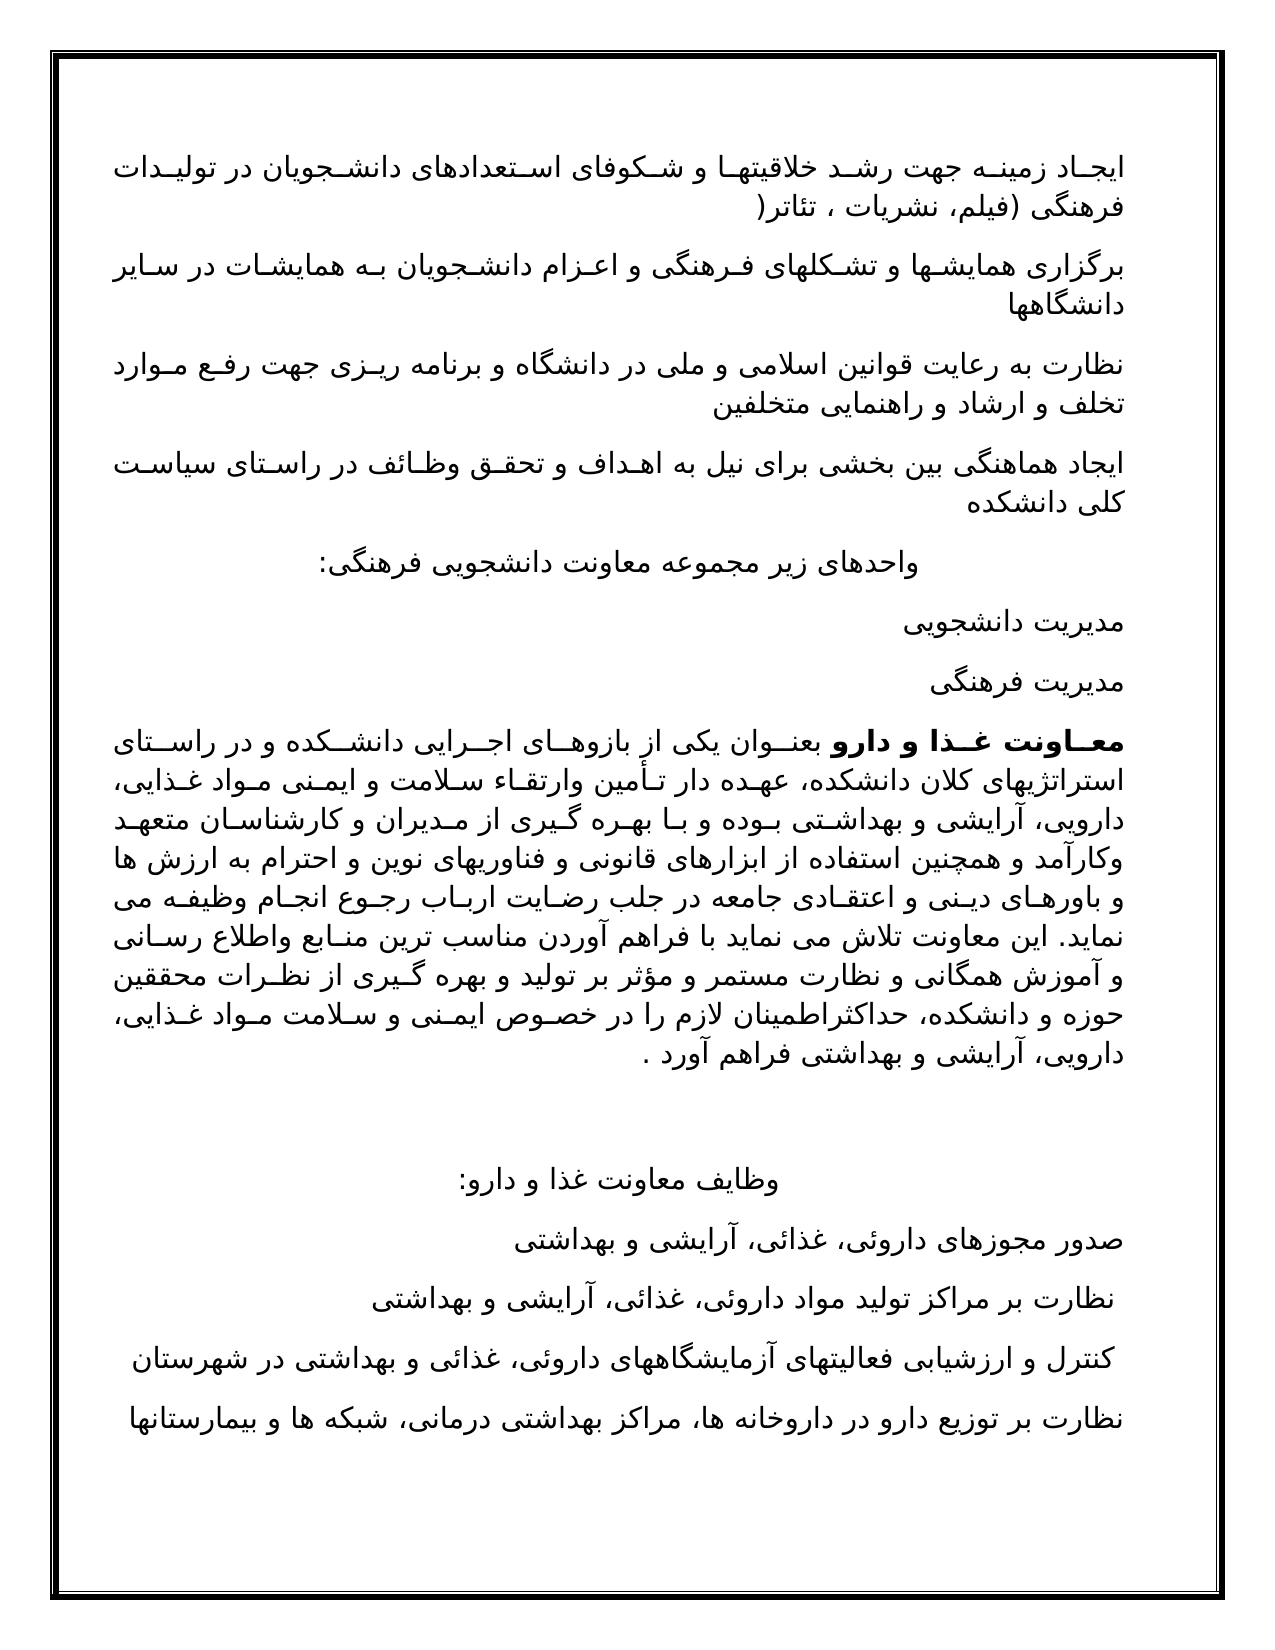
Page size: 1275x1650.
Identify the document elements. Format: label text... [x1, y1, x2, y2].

text واحدهای زیر مجموعه معاونت دانشجویی فرهنگی: [112, 545, 1125, 579]
text صدور مجوزهای داروئی، غذائی، آرایشی و بهداشتی [112, 1222, 1125, 1256]
text وظایف معاونت غذا و دارو: [112, 1162, 1125, 1196]
text مدیریت فرهنگی [112, 664, 1125, 698]
text برگزاری همایشها و تشکلهای فرهنگی و اعزام دانشجویان به همایشات در سایر دانشگاهها [112, 249, 1125, 322]
text ایجاد زمینه جهت رشد خلاقیتها و شکوفای استعدادهای دانشجویان در تولیدات فرهنگی (فیلم، نشریات ، تئاتر( [112, 150, 1125, 223]
text مدیریت دانشجویی [112, 605, 1125, 639]
text نظارت بر توزیع دارو در داروخانه ها، مراکز بهداشتی درمانی، شبکه ها و بیمارستانها [112, 1401, 1125, 1435]
text نظارت بر مراکز تولید مواد داروئی، غذائی، آرایشی و بهداشتی [112, 1282, 1125, 1316]
text کنترل و ارزشیابی فعالیتهای آزمایشگاههای داروئی، غذائی و بهداشتی در شهرستان [112, 1342, 1125, 1376]
text معاونت غذا و دارو بعنوان یکی از بازوهای اجرایی دانشکده و در راستای استراتژیهای کلان دانشکده، عهده دار تأمین وارتقاء سلامت و ایمنی مواد غذایی، دارویی، آرایشی و بهداشتی بوده و با بهره گیری از مدیران و کارشناسان متعهد وکارآمد و همچنین استفاده از ابزارهای قانونی و فناوریهای نوین و احترام به ارزش ها و باورهای دینی و اعتقادی جامعه در جلب رضایت ارباب رجوع انجام وظیفه می نماید. این معاونت تلاش می نماید با فراهم آوردن مناسب ترین منابع واطلاع رسانی و آموزش همگانی و نظارت مستمر و مؤثر بر تولید و بهره گیری از نظرات محققین حوزه و دانشکده، حداکثراطمینان لازم را در خصوص ایمنی و سلامت مواد غذایی، دارویی، آرایشی و بهداشتی فراهم آورد . [112, 724, 1125, 1070]
text ایجاد هماهنگی بین بخشی برای نیل به اهداف و تحقق وظائف در راستای سیاست کلی دانشکده [112, 446, 1125, 519]
text نظارت به رعایت قوانین اسلامی و ملی در دانشگاه و برنامه ریزی جهت رفع موارد تخلف و ارشاد و راهنمایی متخلفین [112, 347, 1125, 420]
